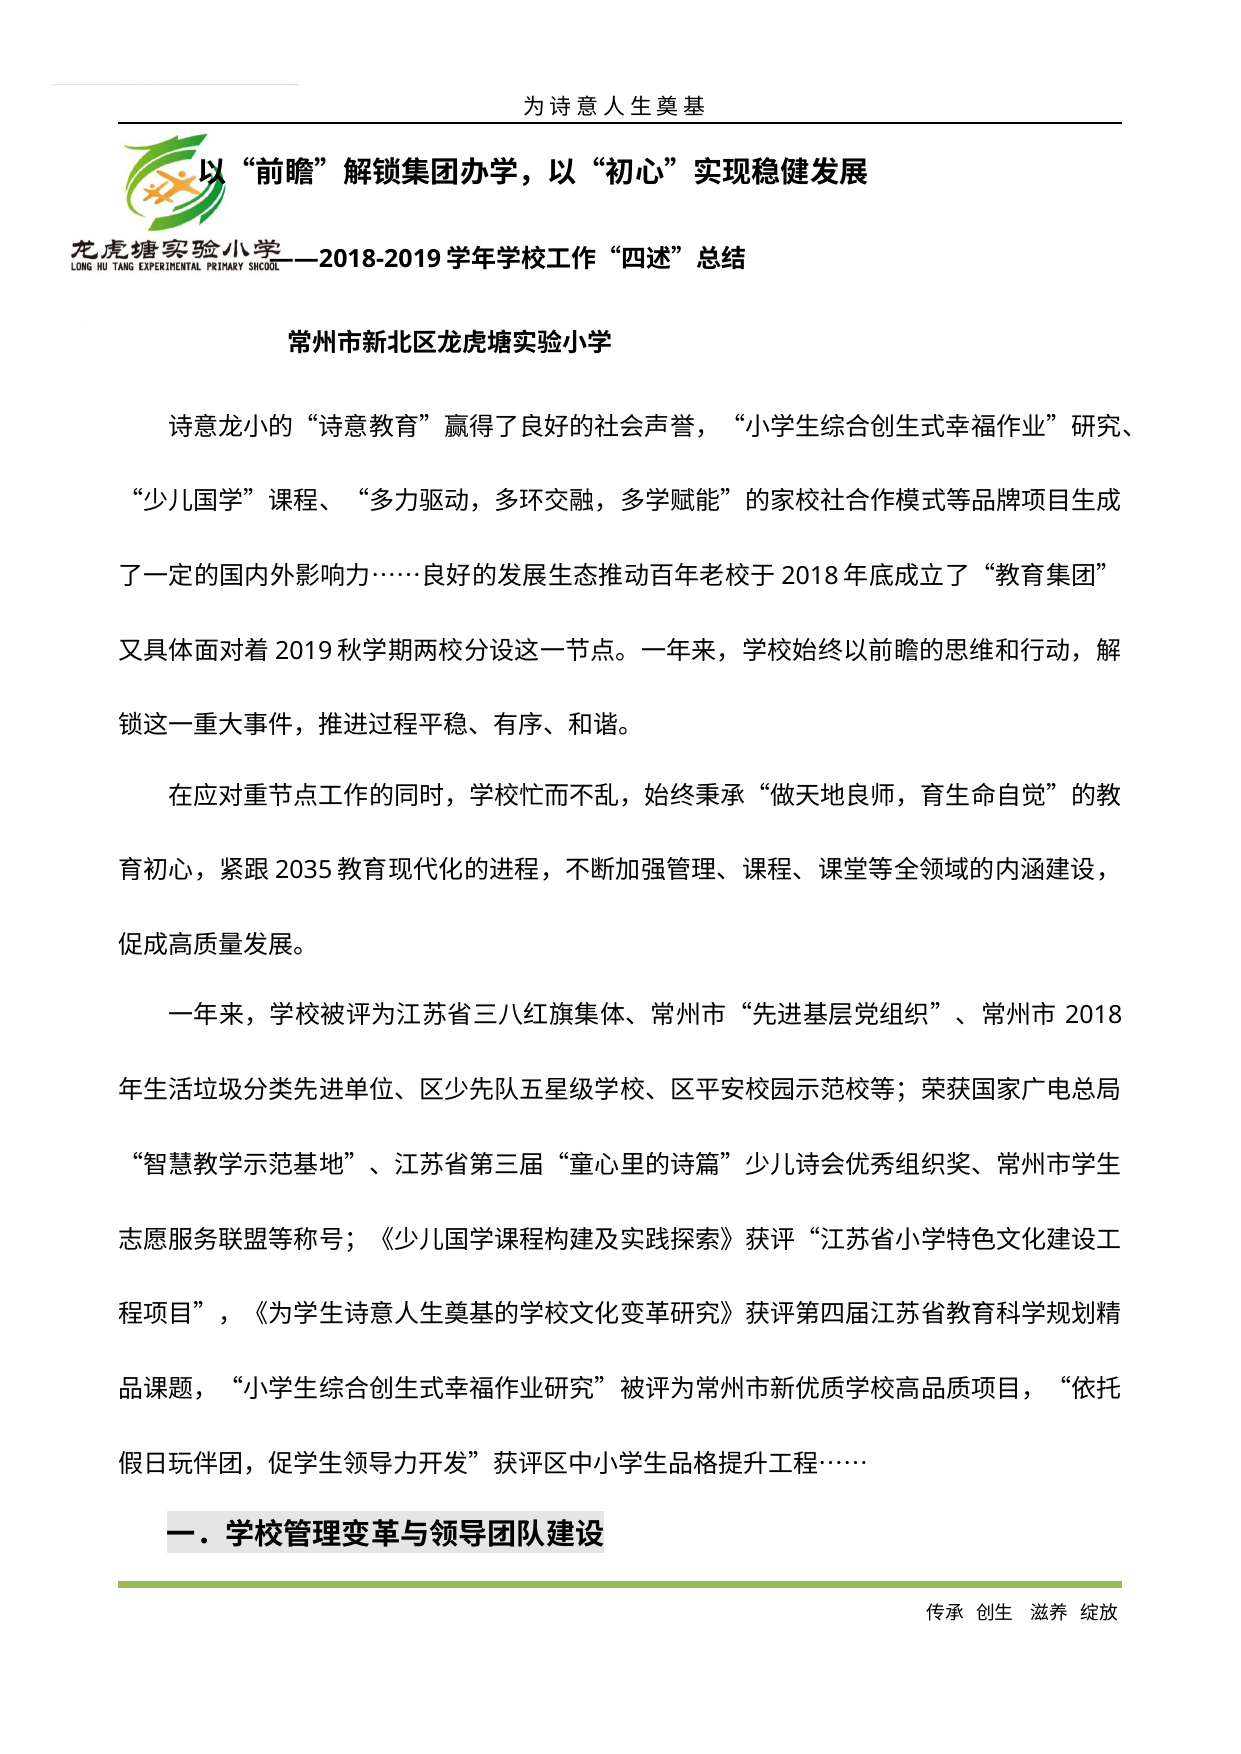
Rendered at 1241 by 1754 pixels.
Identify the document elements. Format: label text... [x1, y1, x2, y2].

text 常州市新北区龙虎塘实验小学 [118, 308, 1122, 373]
text 诗意龙小的“诗意教育”赢得了良好的社会声誉，“小学生综合创生式幸福作业”研究、“少儿国学”课程、“多力驱动，多环交融，多学赋能”的家校社合作模式等品牌项目生成了一定的国内外影响力……良好的发展生态推动百年老校于2018年底成立了“教育集团”，又具体面对着2019秋学期两校分设这一节点。一年来，学校始终以前瞻的思维和行动，解锁这一重大事件，推进过程平稳、有序、和谐。 [118, 392, 1122, 755]
text ——2018-2019学年学校工作“四述”总结 [118, 224, 1122, 289]
picture [51, 84, 299, 326]
text 在应对重节点工作的同时，学校忙而不乱，始终秉承“做天地良师，育生命自觉”的教育初心，紧跟2035教育现代化的进程，不断加强管理、课程、课堂等全领域的内涵建设，促成高质量发展。 [118, 761, 1122, 975]
text 一年来，学校被评为江苏省三八红旗集体、常州市“先进基层党组织”、常州市2018年生活垃圾分类先进单位、区少先队五星级学校、区平安校园示范校等；荣获国家广电总局“智慧教学示范基地”、江苏省第三届“童心里的诗篇”少儿诗会优秀组织奖、常州市学生志愿服务联盟等称号；《少儿国学课程构建及实践探索》获评“江苏省小学特色文化建设工程项目”，《为学生诗意人生奠基的学校文化变革研究》获评第四届江苏省教育科学规划精品课题，“小学生综合创生式幸福作业研究”被评为常州市新优质学校高品质项目，“依托假日玩伴团，促学生领导力开发”获评区中小学生品格提升工程…… [118, 981, 1122, 1494]
text 一．学校管理变革与领导团队建设 [118, 1499, 1122, 1564]
text 以“前瞻”解锁集团办学，以“初心”实现稳健发展 [118, 138, 1122, 203]
